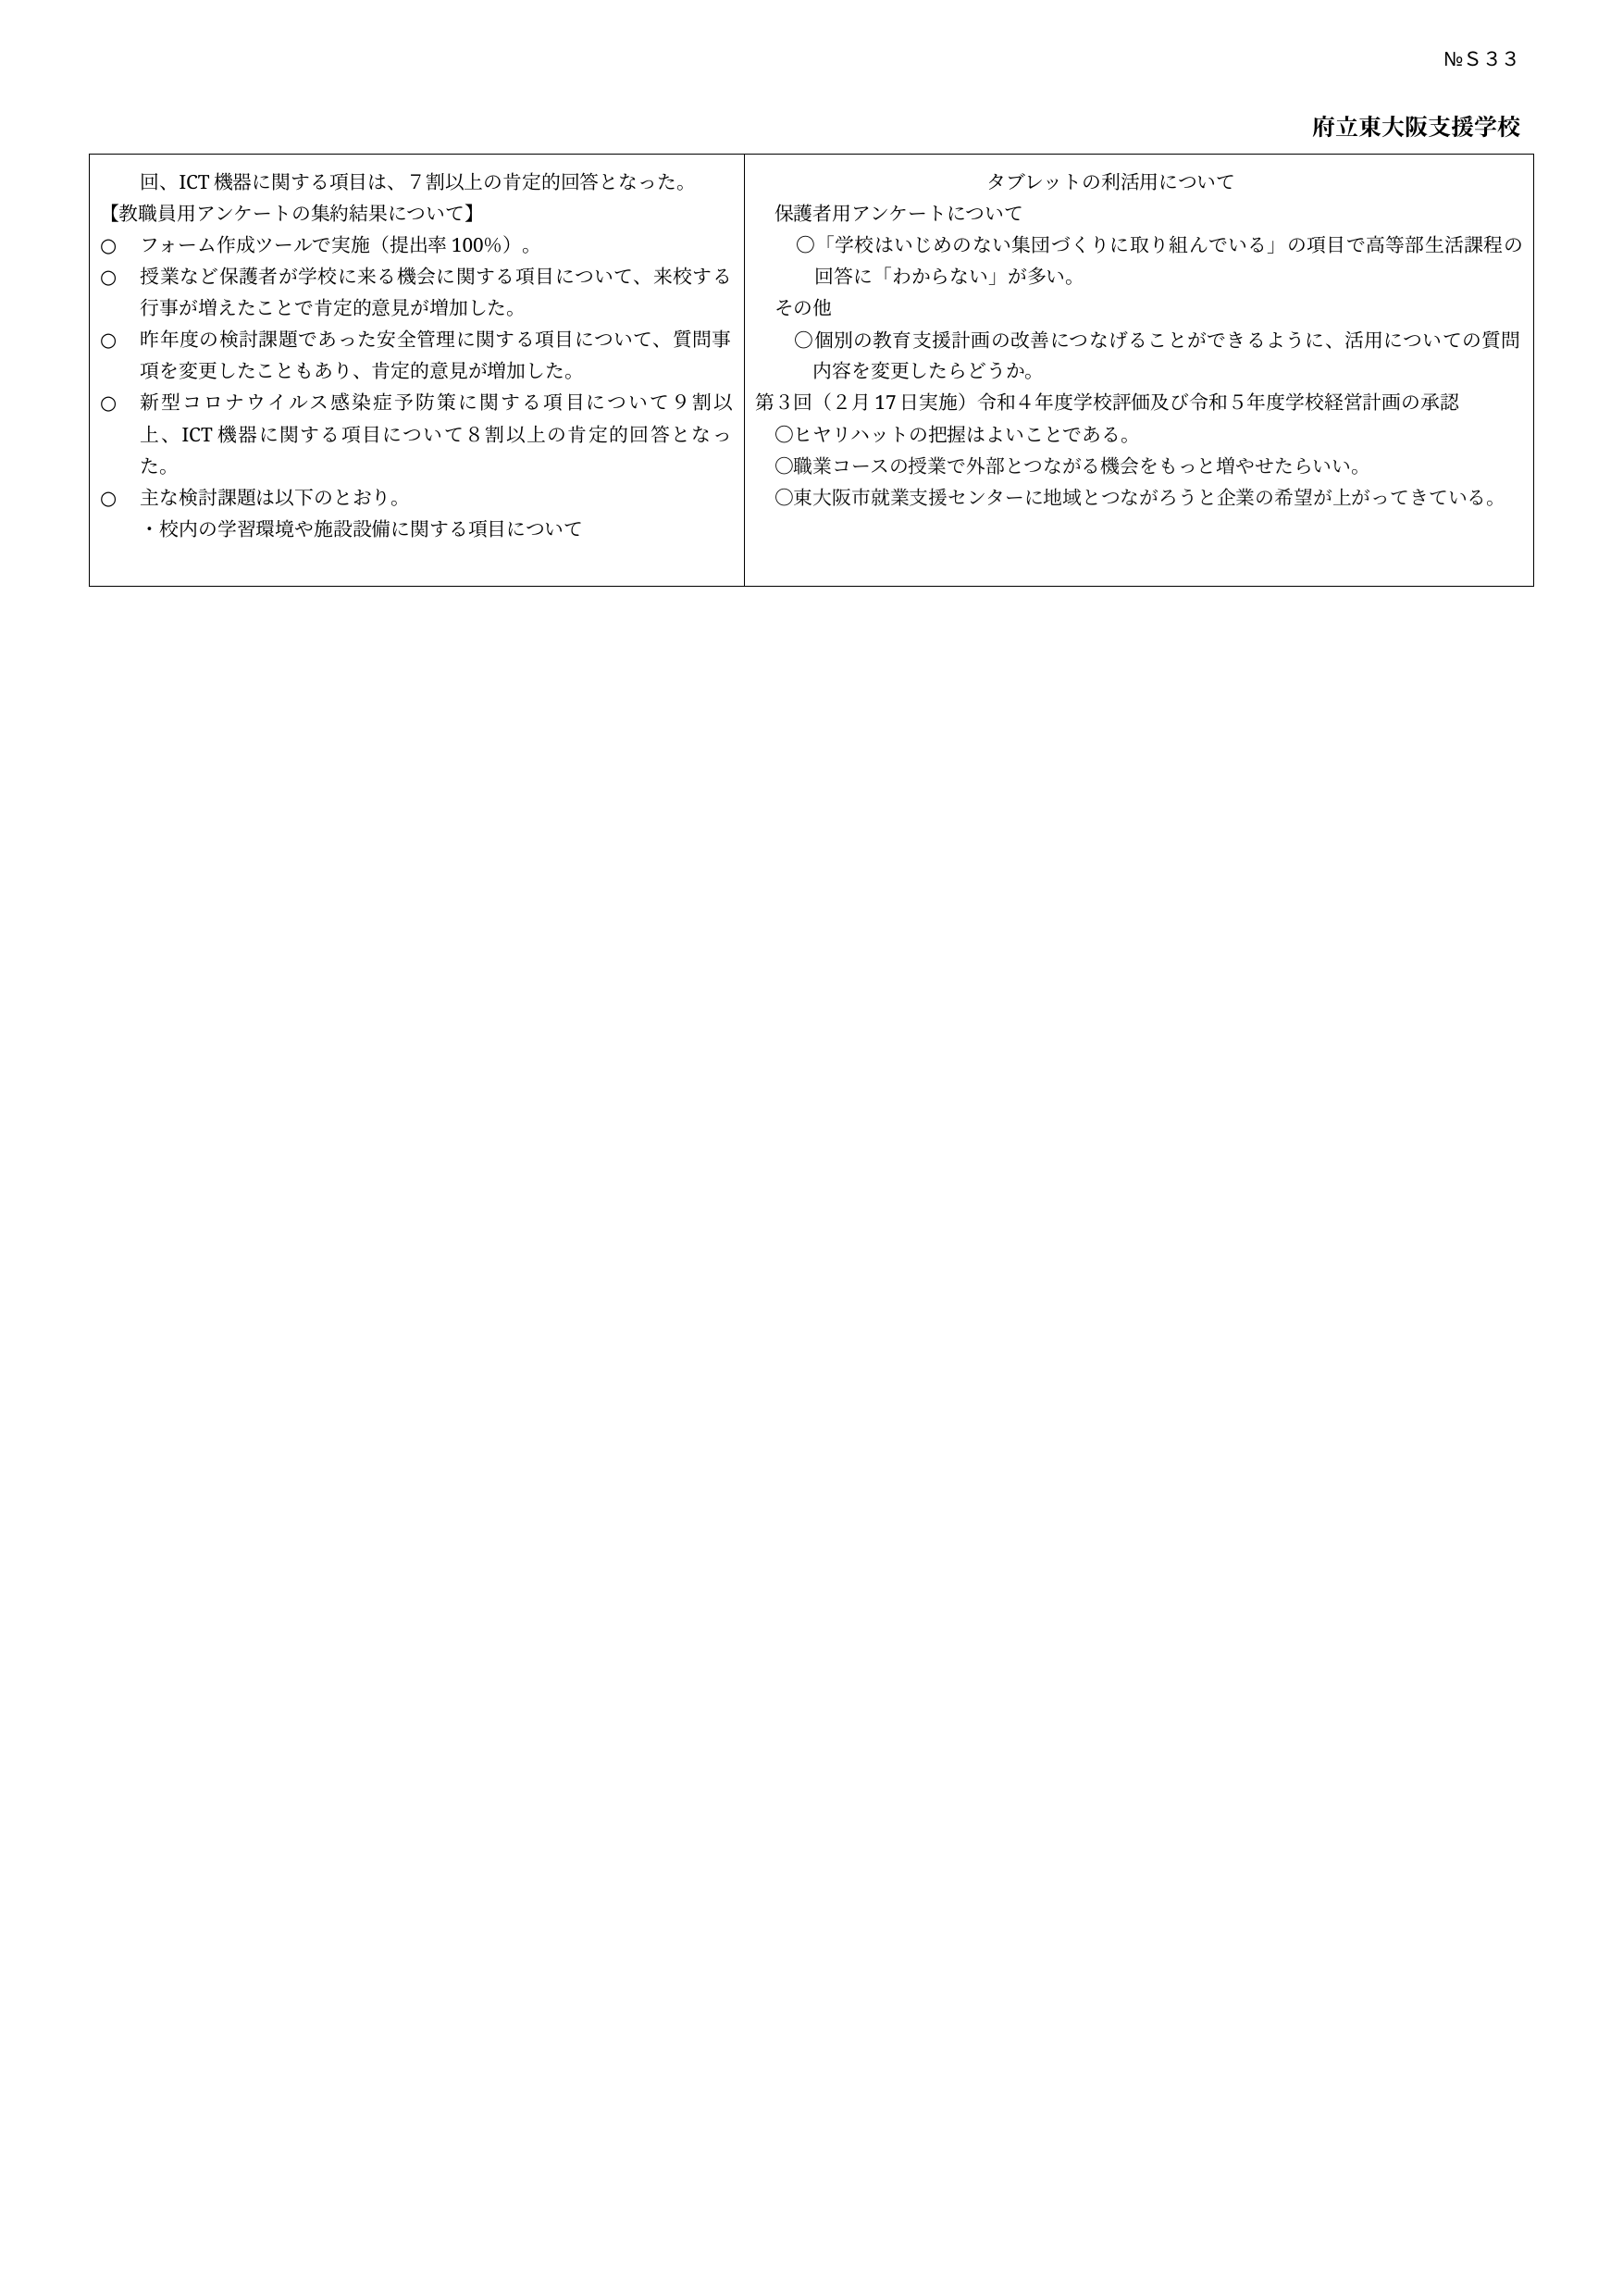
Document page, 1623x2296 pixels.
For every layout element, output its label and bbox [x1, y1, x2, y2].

table_cell [745, 155, 1533, 586]
table_cell [90, 155, 744, 586]
